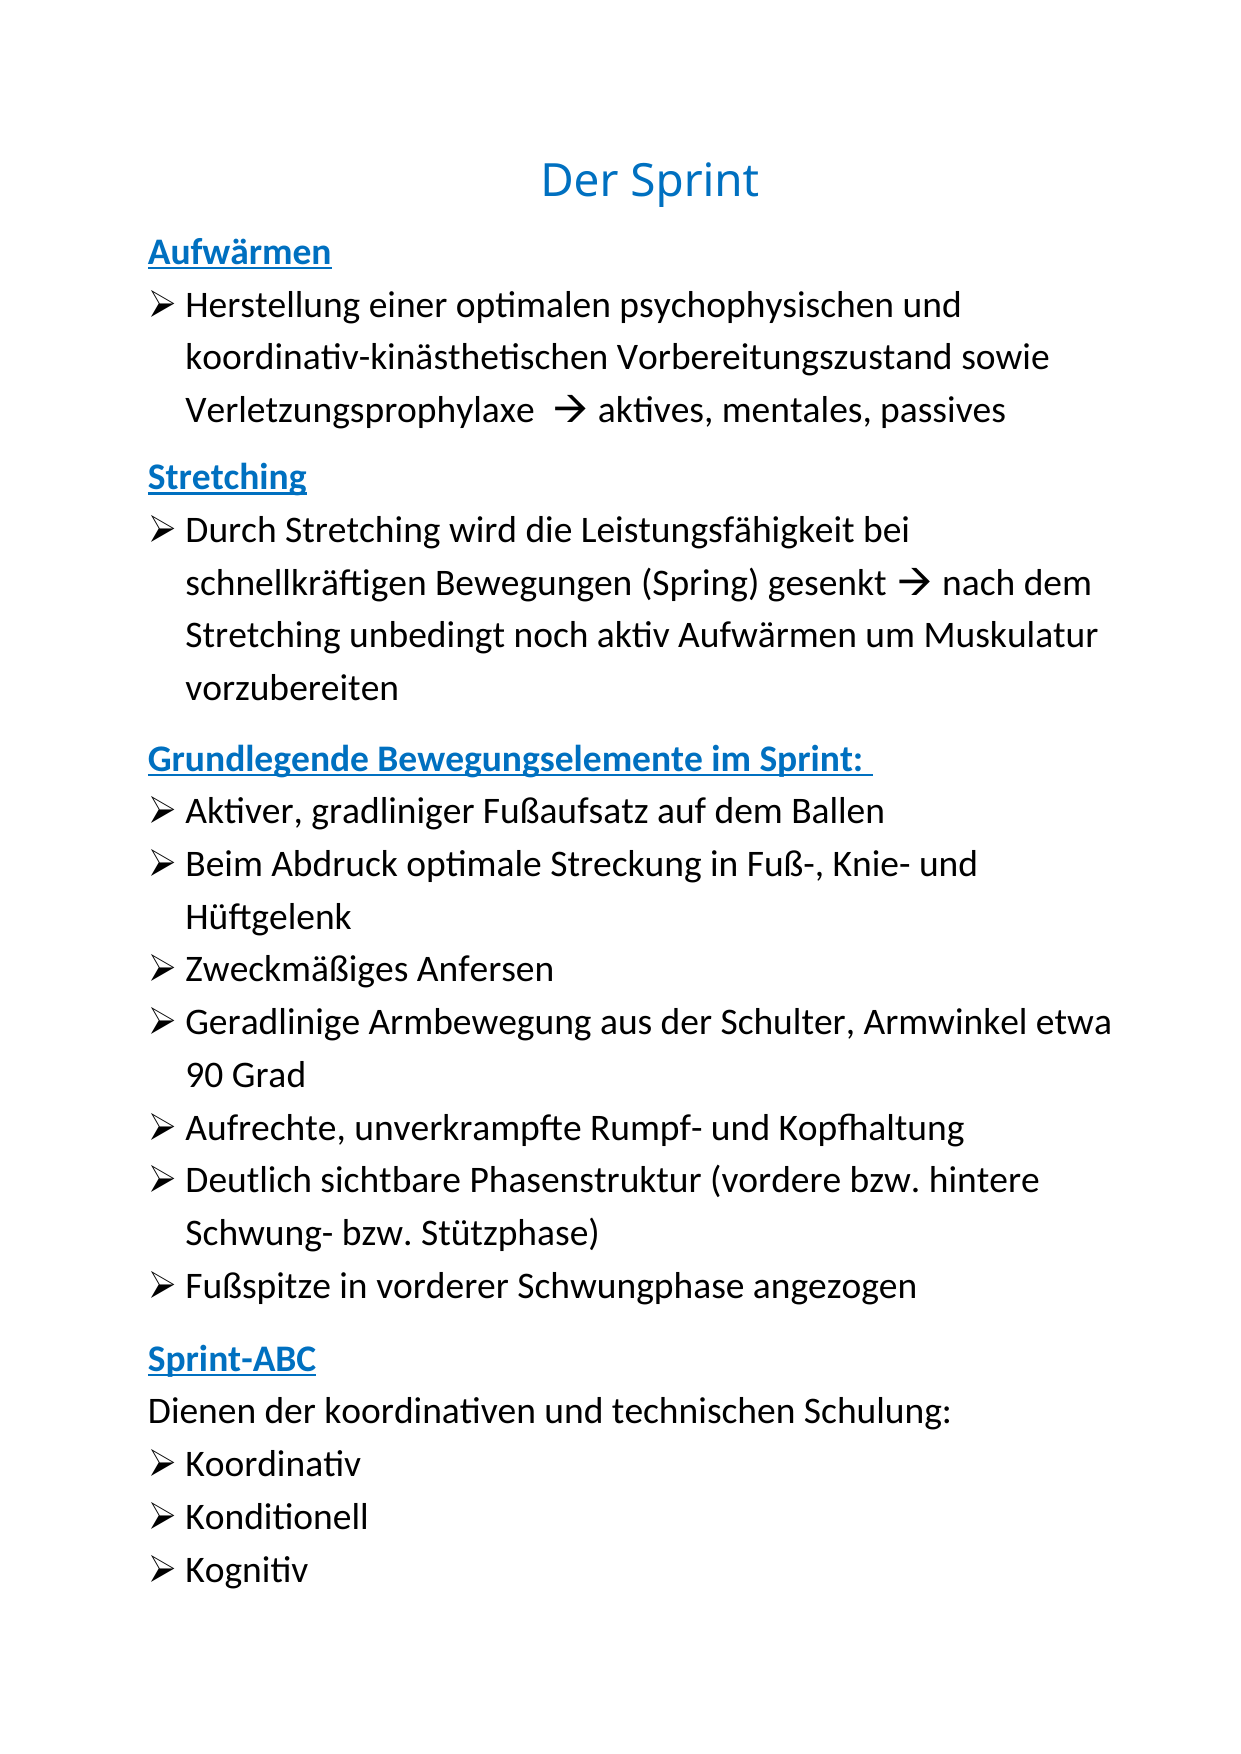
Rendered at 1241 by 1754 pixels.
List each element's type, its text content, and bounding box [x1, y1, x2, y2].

list Aktiver, gradliniger Fußaufsatz auf dem Ballen [148, 787, 1152, 833]
list Durch Stretching wird die Leistungsfähigkeit bei schnellkräftigen Bewegungen (Spring) gesenkt nach dem Stretching unbedingt noch aktiv Aufwärmen um Muskulatur vorzubereiten [148, 506, 1152, 710]
text Sprint-ABC [148, 1335, 1152, 1381]
list Konditionell [148, 1493, 1152, 1539]
text Aufwärmen [148, 228, 1152, 274]
list Beim Abdruck optimale Streckung in Fuß-, Knie- und Hüftgelenk [148, 840, 1152, 938]
list Kognitiv [148, 1546, 1152, 1591]
list Geradlinige Armbewegung aus der Schulter, Armwinkel etwa 90 Grad [148, 998, 1152, 1097]
text Grundlegende Bewegungselemente im Sprint: [148, 734, 1152, 780]
list Deutlich sichtbare Phasenstruktur (vordere bzw. hintere Schwung- bzw. Stützphase) [148, 1156, 1152, 1255]
list Herstellung einer optimalen psychophysischen und koordinativ-kinästhetischen Vorbereitungszustand sowie Verletzungsprophylaxe aktives, mentales, passives [148, 281, 1152, 432]
text Der Sprint [148, 148, 1152, 210]
list Koordinativ [148, 1440, 1152, 1486]
list Fußspitze in vorderer Schwungphase angezogen [148, 1262, 1152, 1307]
list Zweckmäßiges Anfersen [148, 945, 1152, 991]
text Stretching [148, 453, 1152, 499]
text Dienen der koordinativen und technischen Schulung: [148, 1387, 1152, 1433]
list Aufrechte, unverkrampfte Rumpf- und Kopfhaltung [148, 1103, 1152, 1149]
